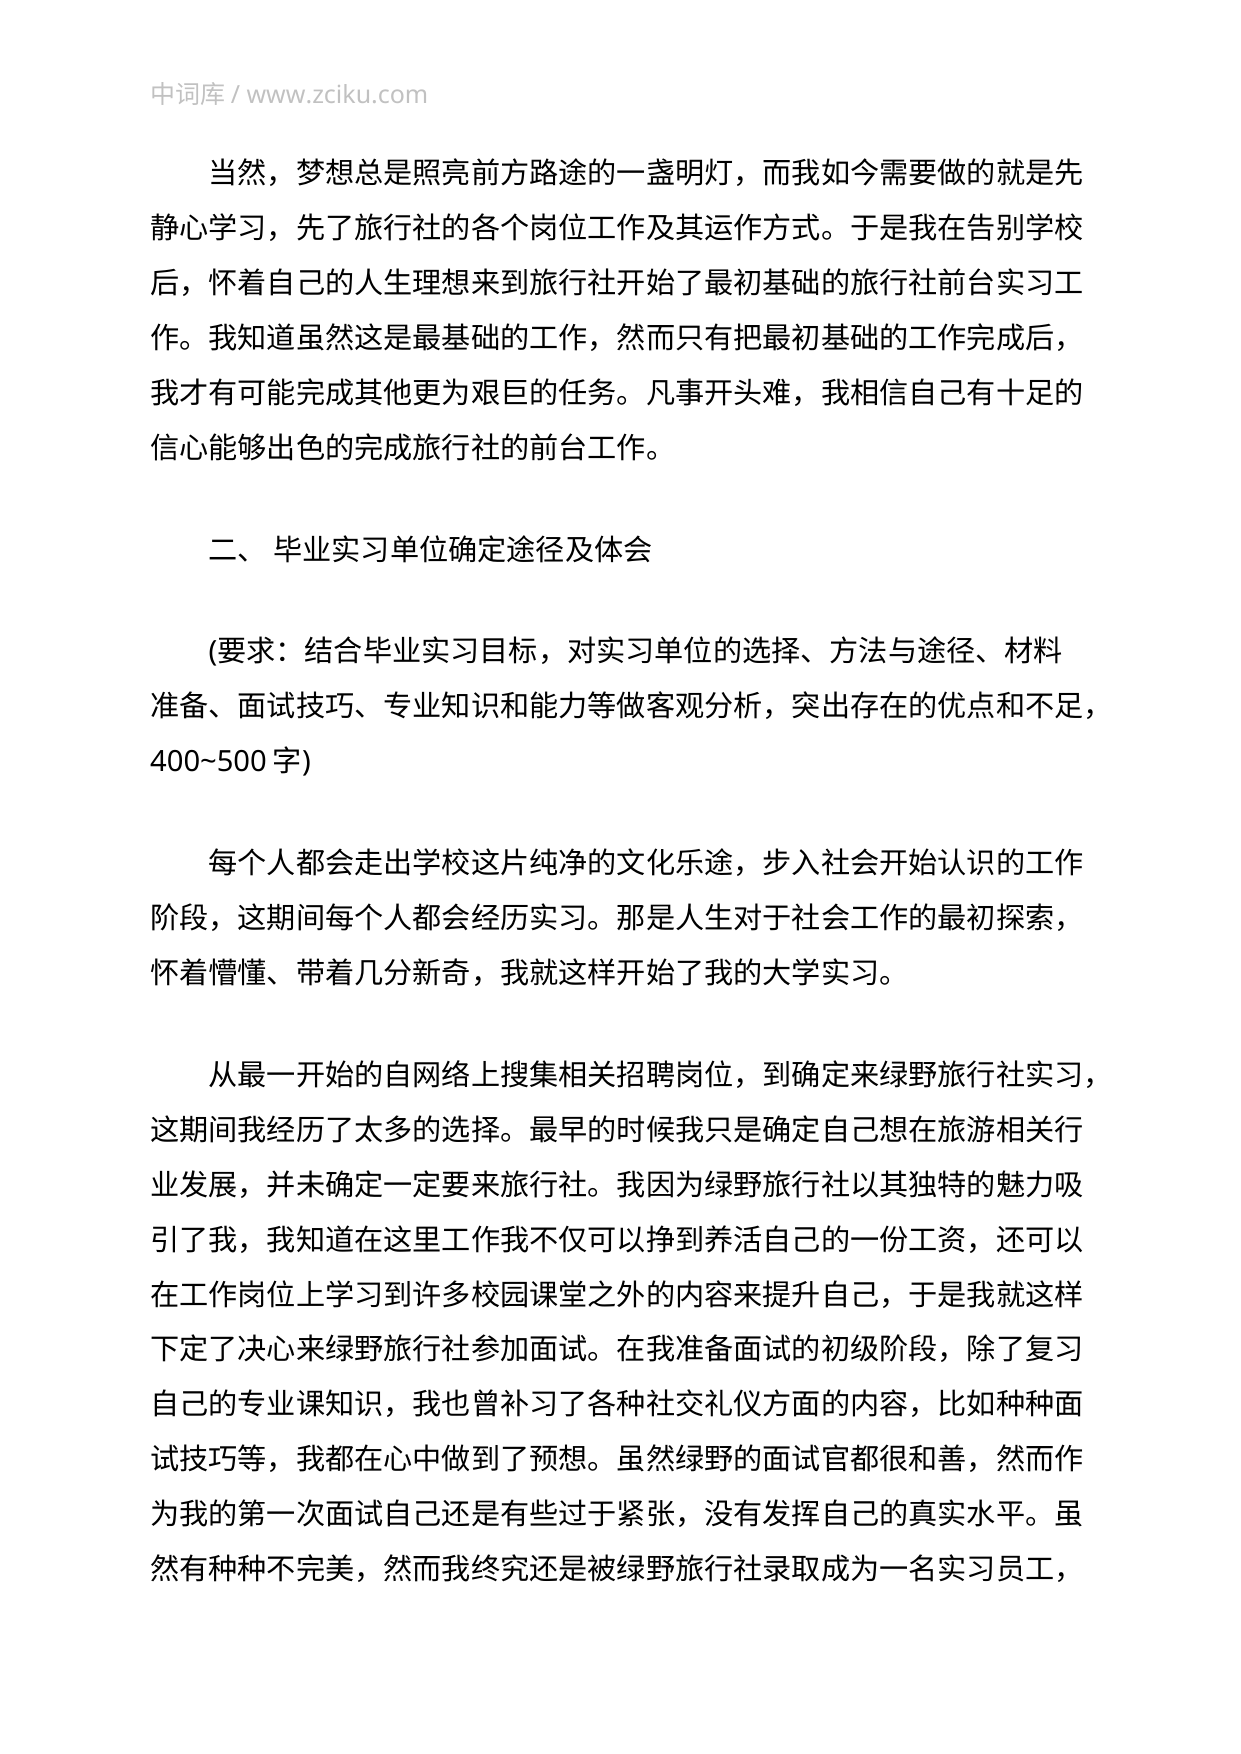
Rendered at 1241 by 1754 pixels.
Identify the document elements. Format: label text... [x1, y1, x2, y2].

text (要求：结合毕业实习目标，对实习单位的选择、方法与途径、材料准备、面试技巧、专业知识和能力等做客观分析，突出存在的优点和不足，400~500字) [150, 628, 1090, 780]
text 当然，梦想总是照亮前方路途的一盏明灯，而我如今需要做的就是先静心学习，先了旅行社的各个岗位工作及其运作方式。于是我在告别学校后，怀着自己的人生理想来到旅行社开始了最初基础的旅行社前台实习工作。我知道虽然这是最基础的工作，然而只有把最初基础的工作完成后，我才有可能完成其他更为艰巨的任务。凡事开头难，我相信自己有十足的信心能够出色的完成旅行社的前台工作。 [150, 150, 1090, 467]
text 二、 毕业实习单位确定途径及体会 [150, 526, 1090, 568]
text 每个人都会走出学校这片纯净的文化乐途，步入社会开始认识的工作阶段，这期间每个人都会经历实习。那是人生对于社会工作的最初探索，怀着懵懂、带着几分新奇，我就这样开始了我的大学实习。 [150, 840, 1090, 992]
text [150, 1051, 1090, 1588]
